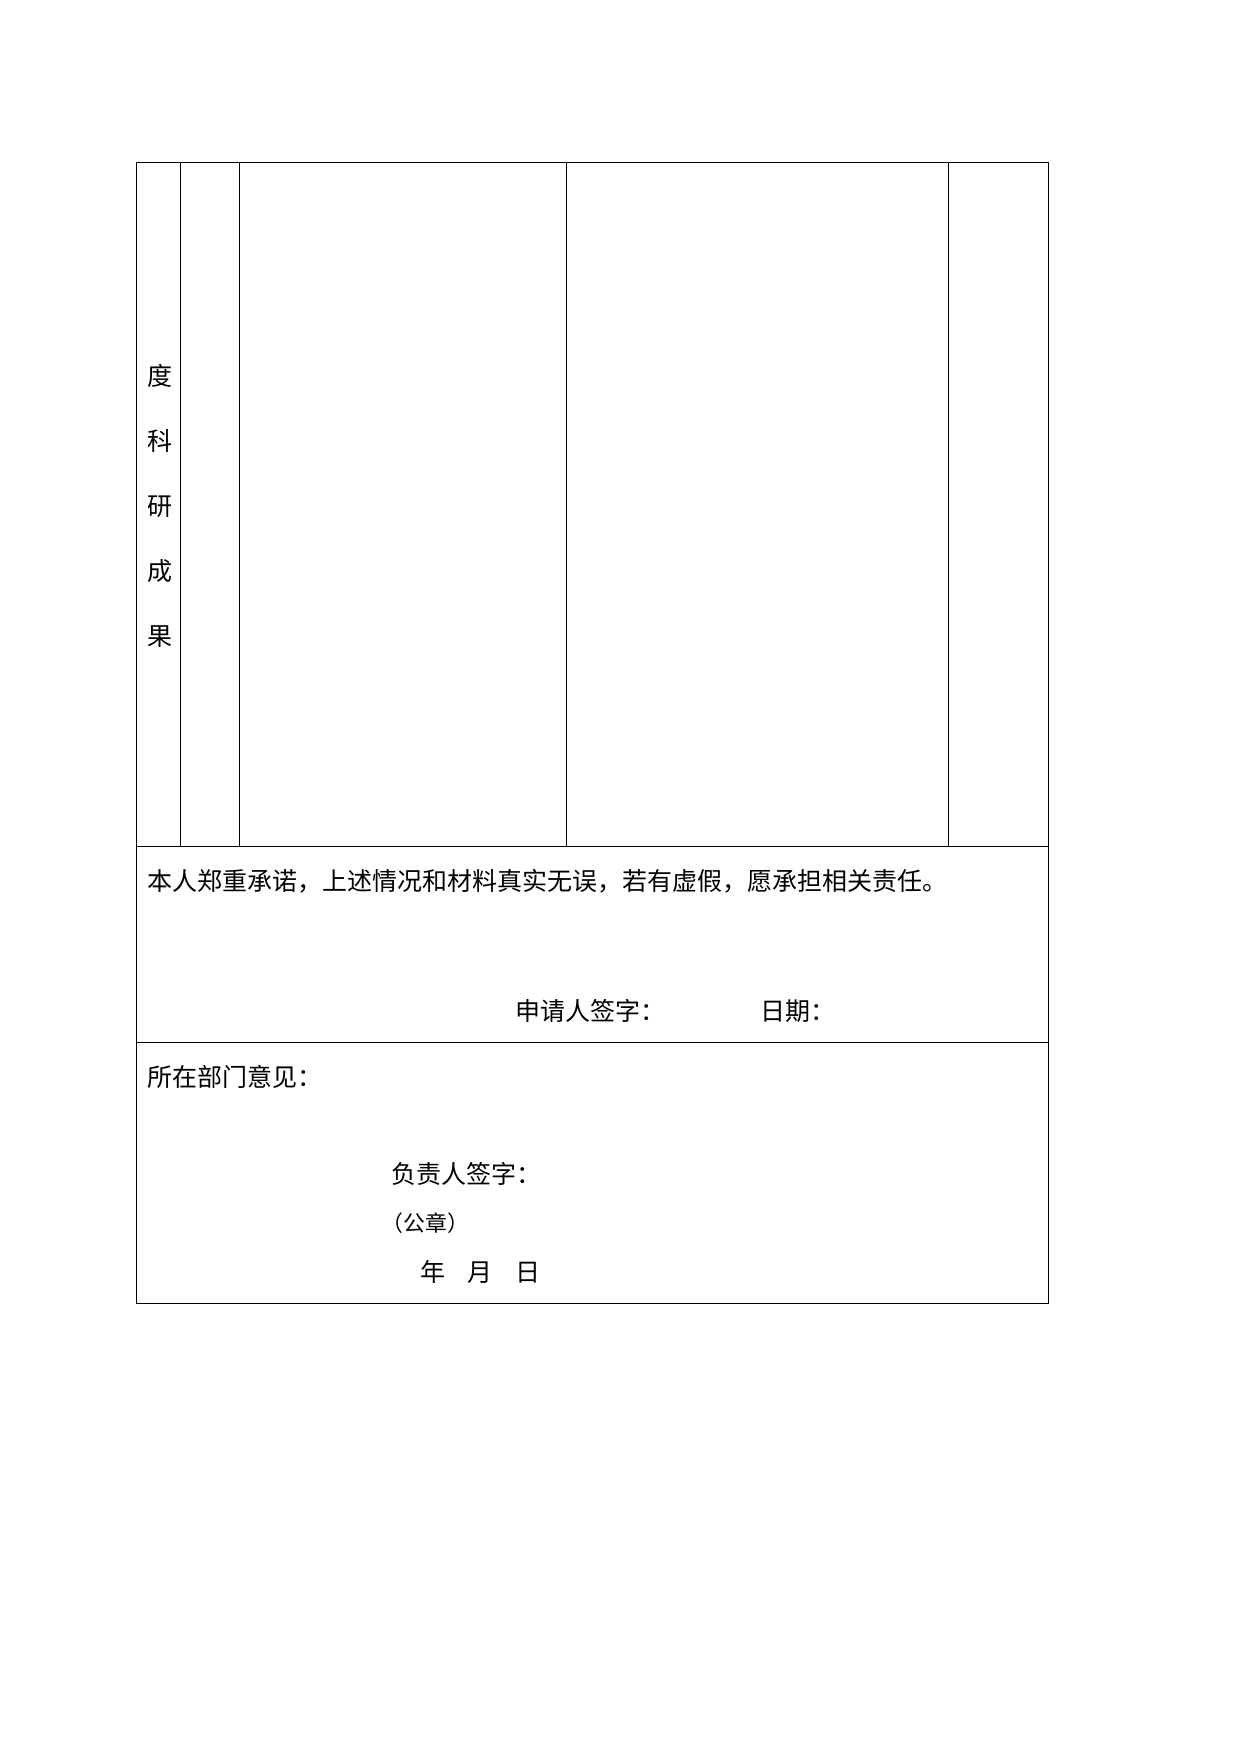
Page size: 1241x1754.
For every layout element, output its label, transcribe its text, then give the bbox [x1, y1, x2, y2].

table_cell [181, 163, 239, 846]
table_cell 所在部门意见： 负责人签字： （公章） 年 月 日 [137, 1043, 1048, 1303]
table_cell [949, 163, 1048, 846]
table_cell [240, 163, 566, 846]
table_cell 上一年度科研成果 [137, 163, 180, 846]
table_cell [567, 163, 948, 846]
table_cell 本人郑重承诺，上述情况和材料真实无误，若有虚假，愿承担相关责任。 申请人签字： 日期： [137, 847, 1048, 1042]
